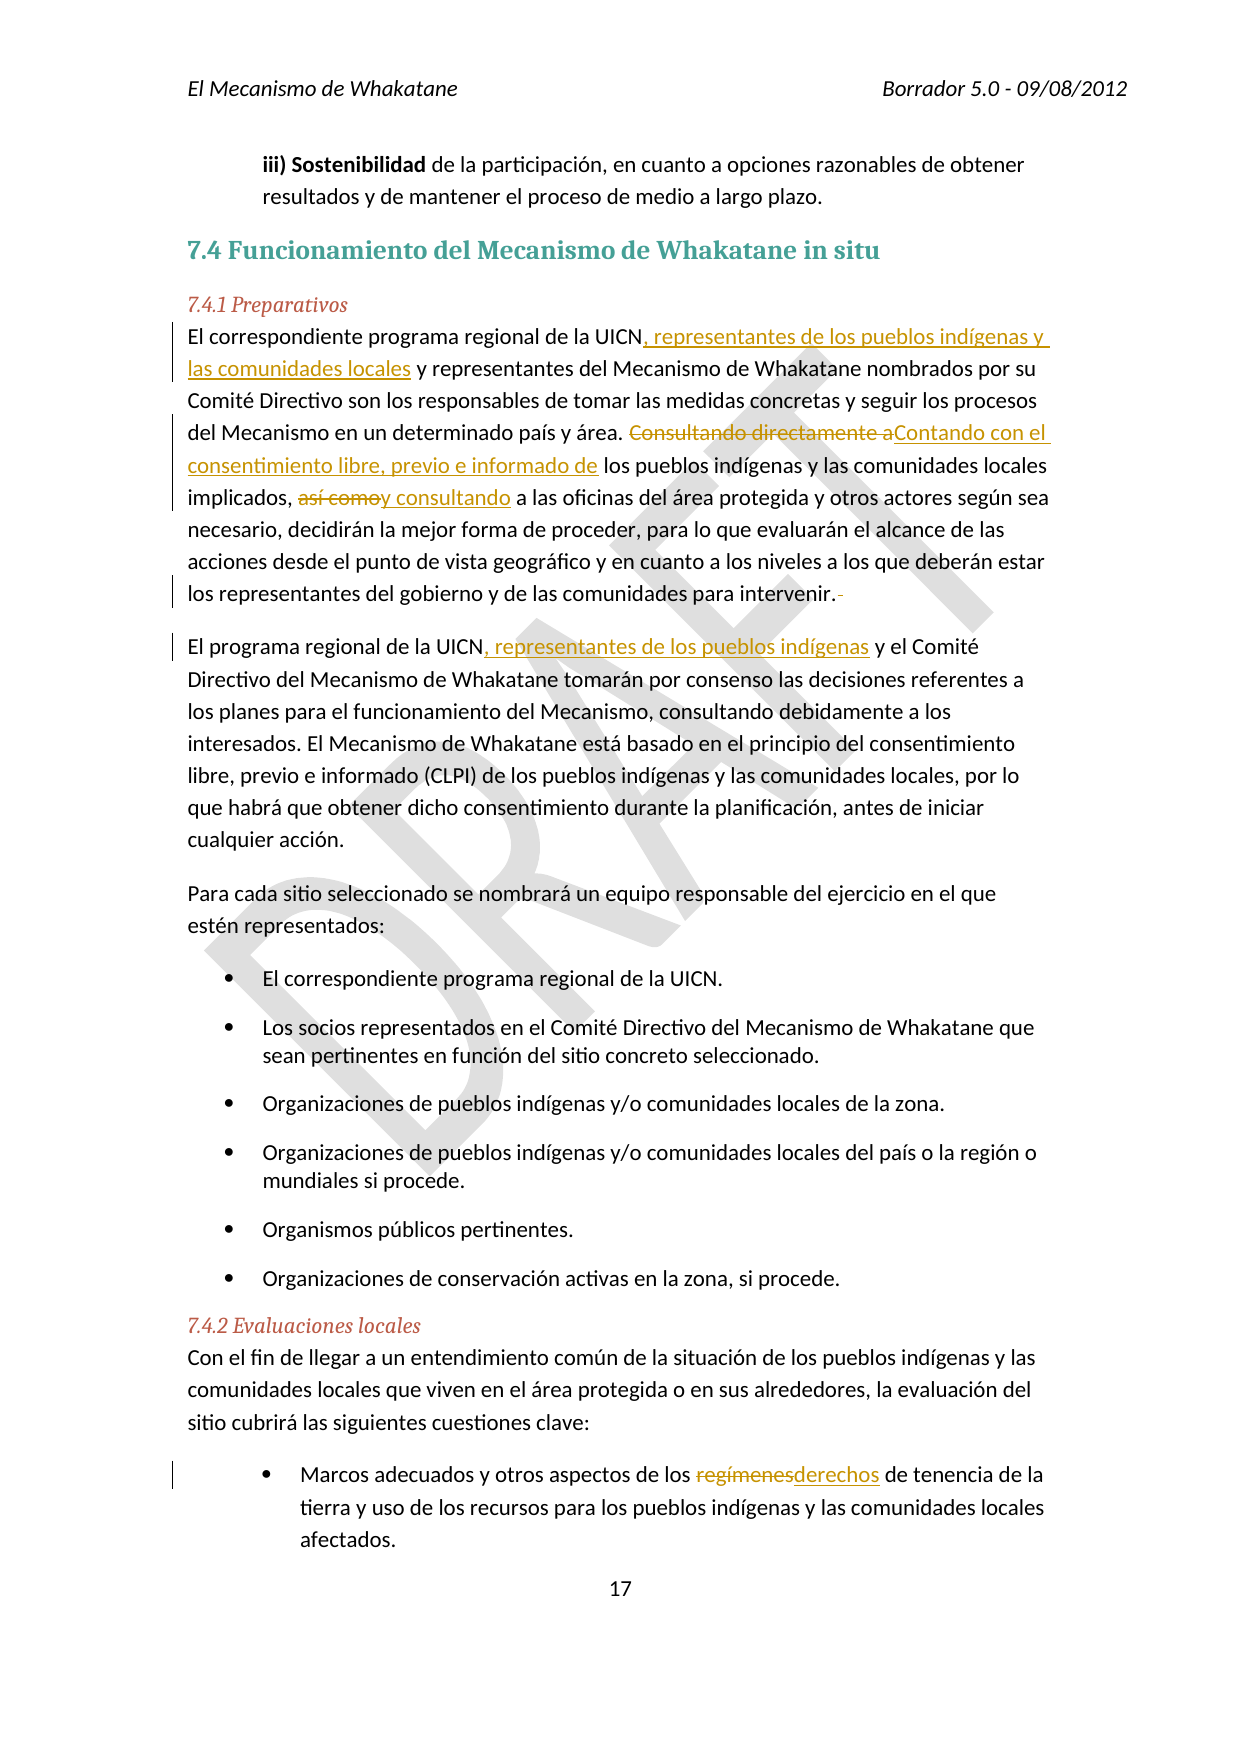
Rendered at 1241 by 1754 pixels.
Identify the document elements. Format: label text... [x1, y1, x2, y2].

list Organismos públicos pertinentes. [225, 1215, 1053, 1243]
subtitle 7.4.2 Evaluaciones locales [187, 1313, 1053, 1339]
list Los socios representados en el Comité Directivo del Mecanismo de Whakatane que sean pertinentes en función del sitio concreto seleccionado. [225, 1013, 1053, 1069]
list Organizaciones de pueblos indígenas y/o comunidades locales de la zona. [225, 1089, 1053, 1118]
text Con el fin de llegar a un entendimiento común de la situación de los pueblos indígenas y las comunidades locales que viven en el área protegida o en sus alrededores, la evaluación del sitio cubrirá las siguientes cuestiones clave: [187, 1343, 1053, 1436]
list Organizaciones de pueblos indígenas y/o comunidades locales del país o la región o mundiales si procede. [225, 1138, 1053, 1194]
list El correspondiente programa regional de la UICN. [225, 964, 1053, 992]
text iii) Sostenibilidad de la participación, en cuanto a opciones razonables de obtener resultados y de mantener el proceso de medio a largo plazo. [262, 150, 1053, 210]
list Organizaciones de conservación activas en la zona, si procede. [225, 1264, 1053, 1292]
text Para cada sitio seleccionado se nombrará un equipo responsable del ejercicio en el que estén representados: [187, 879, 1053, 939]
list Marcos adecuados y otros aspectos de los de tenencia de la tierra y uso de los recursos para los pueblos indígenas y las comunidades locales afectados. [262, 1461, 1053, 1553]
subtitle 7.4 Funcionamiento del Mecanismo de Whakatane in situ [187, 235, 1053, 266]
text El correspondiente programa regional de la UICN y representantes del Mecanismo de Whakatane nombrados por su Comité Directivo son los responsables de tomar las medidas concretas y seguir los procesos del Mecanismo en un determinado país y área. los pueblos indígenas y las comunidades locales implicados, a las oficinas del área protegida y otros actores según sea necesario, decidirán la mejor forma de proceder, para lo que evaluarán el alcance de las acciones desde el punto de vista geográfico y en cuanto a los niveles a los que deberán estar los representantes del gobierno y de las comunidades para intervenir. [187, 322, 1053, 607]
text El programa regional de la UICN y el Comité Directivo del Mecanismo de Whakatane tomarán por consenso las decisiones referentes a los planes para el funcionamiento del Mecanismo, consultando debidamente a los interesados. El Mecanismo de Whakatane está basado en el principio del consentimiento libre, previo e informado (CLPI) de los pueblos indígenas y las comunidades locales, por lo que habrá que obtener dicho consentimiento durante la planificación, antes de iniciar cualquier acción. [187, 632, 1053, 854]
subtitle 7.4.1 Preparativos [187, 292, 1053, 318]
